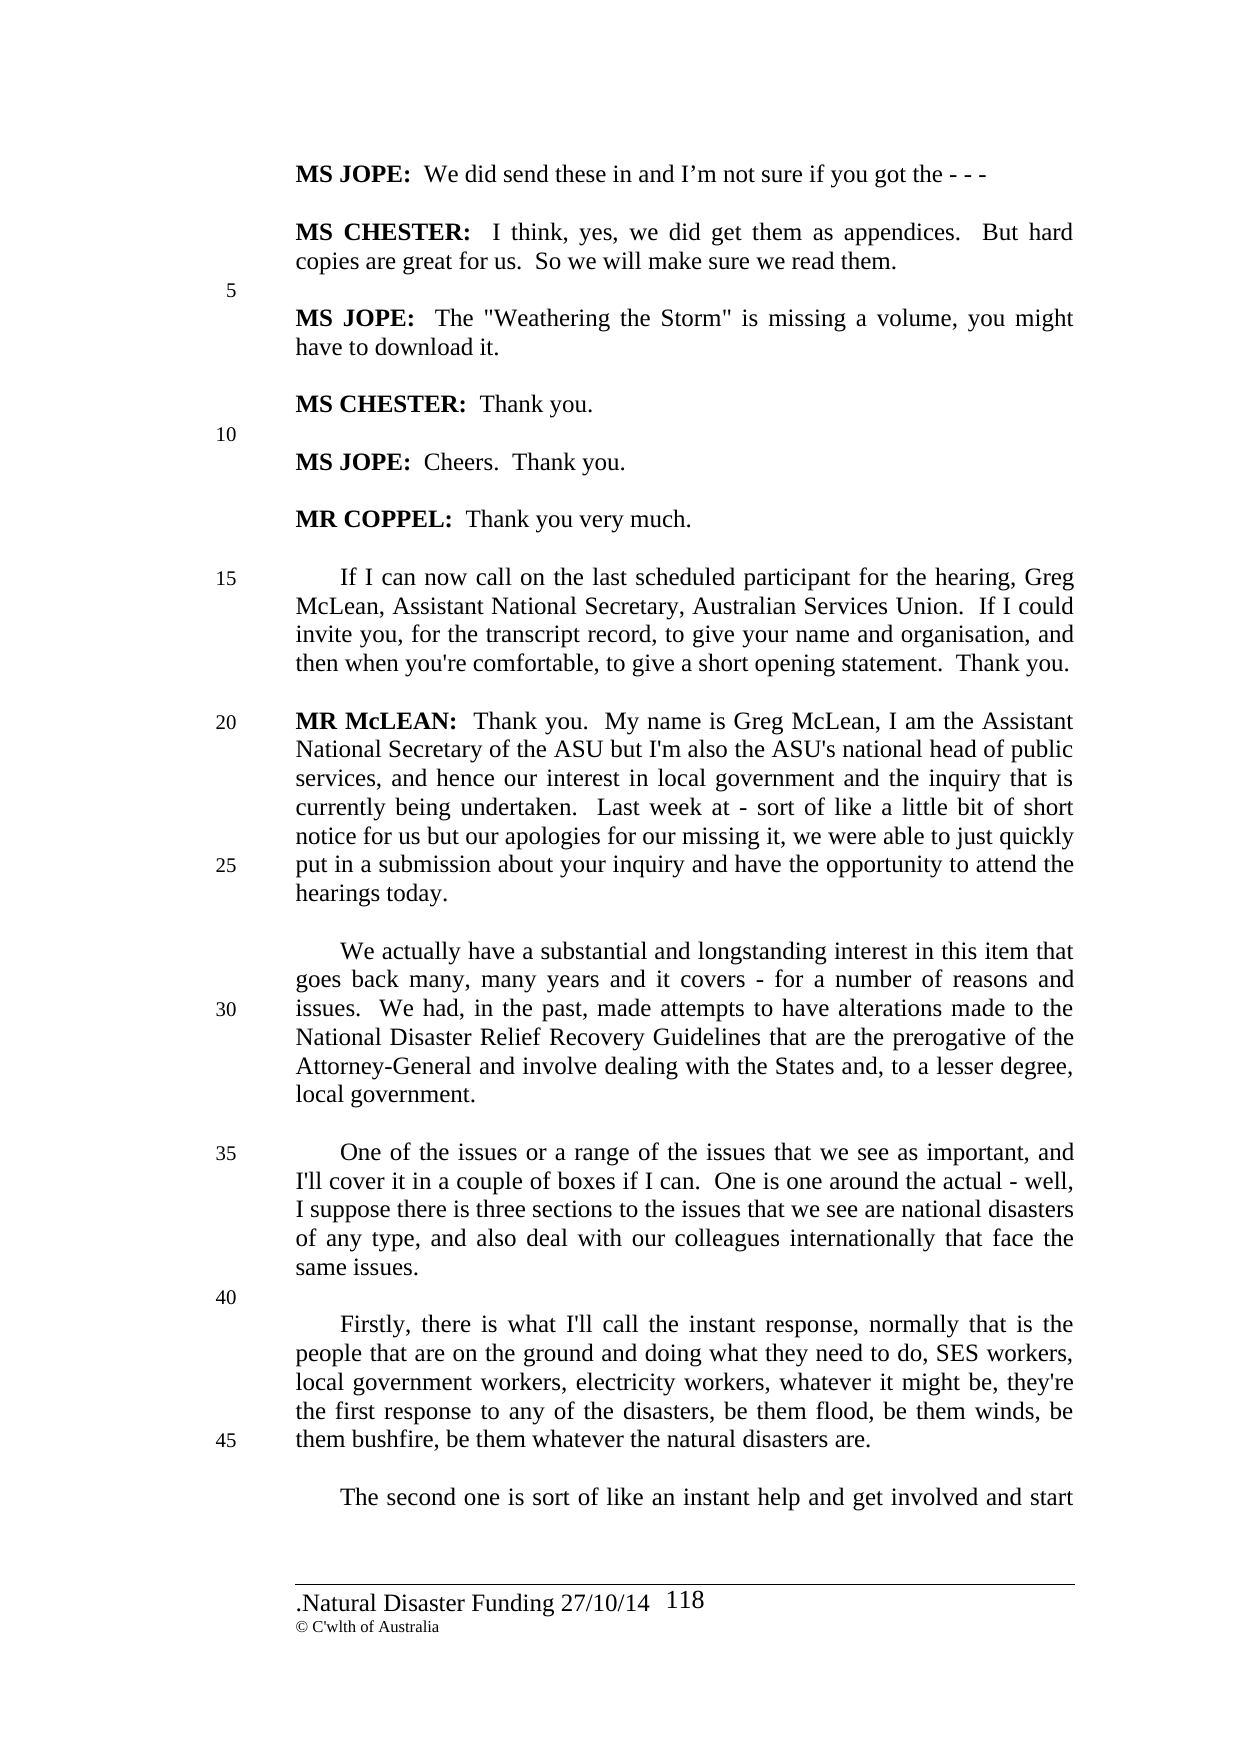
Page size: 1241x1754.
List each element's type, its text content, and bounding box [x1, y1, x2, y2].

text MS JOPE: Cheers. Thank you. [295, 447, 1075, 476]
text MR McLEAN: Thank you. My name is Greg McLean, I am the Assistant National Secretary of the ASU but I'm also the ASU's national head of public services, and hence our interest in local government and the inquiry that is currently being undertaken. Last week at - sort of like a little bit of short notice for us but our apologies for our missing it, we were able to just quickly put in a submission about your inquiry and have the opportunity to attend the hearings today. [295, 706, 1075, 907]
text MS CHESTER: I think, yes, we did get them as appendices. But hard copies are great for us. So we will make sure we read them. [295, 217, 1075, 274]
text Firstly, there is what I'll call the instant response, normally that is the people that are on the ground and doing what they need to do, SES workers, local government workers, electricity workers, whatever it might be, they're the first response to any of the disasters, be them flood, be them winds, be them bushfire, be them whatever the natural disasters are. [295, 1309, 1075, 1453]
text MS JOPE: The "Weathering the Storm" is missing a volume, you might have to download it. [295, 303, 1075, 361]
text MS CHESTER: Thank you. [295, 389, 1075, 418]
text MR COPPEL: Thank you very much. [295, 504, 1075, 533]
text MS JOPE: We did send these in and I’m not sure if you got the - - - [295, 159, 1075, 188]
text We actually have a substantial and longstanding interest in this item that goes back many, many years and it covers - for a number of reasons and issues. We had, in the past, made attempts to have alterations made to the National Disaster Relief Recovery Guidelines that are the prerogative of the Attorney-General and involve dealing with the States and, to a lesser degree, local government. [295, 936, 1075, 1108]
text If I can now call on the last scheduled participant for the hearing, Greg McLean, Assistant National Secretary, Australian Services Union. If I could invite you, for the transcript record, to give your name and organisation, and then when you're comfortable, to give a short opening statement. Thank you. [295, 562, 1075, 677]
text One of the issues or a range of the issues that we see as important, and I'll cover it in a couple of boxes if I can. One is one around the actual - well, I suppose there is three sections to the issues that we see are national disasters of any type, and also deal with our colleagues internationally that face the same issues. [295, 1137, 1075, 1281]
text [295, 1482, 1075, 1511]
